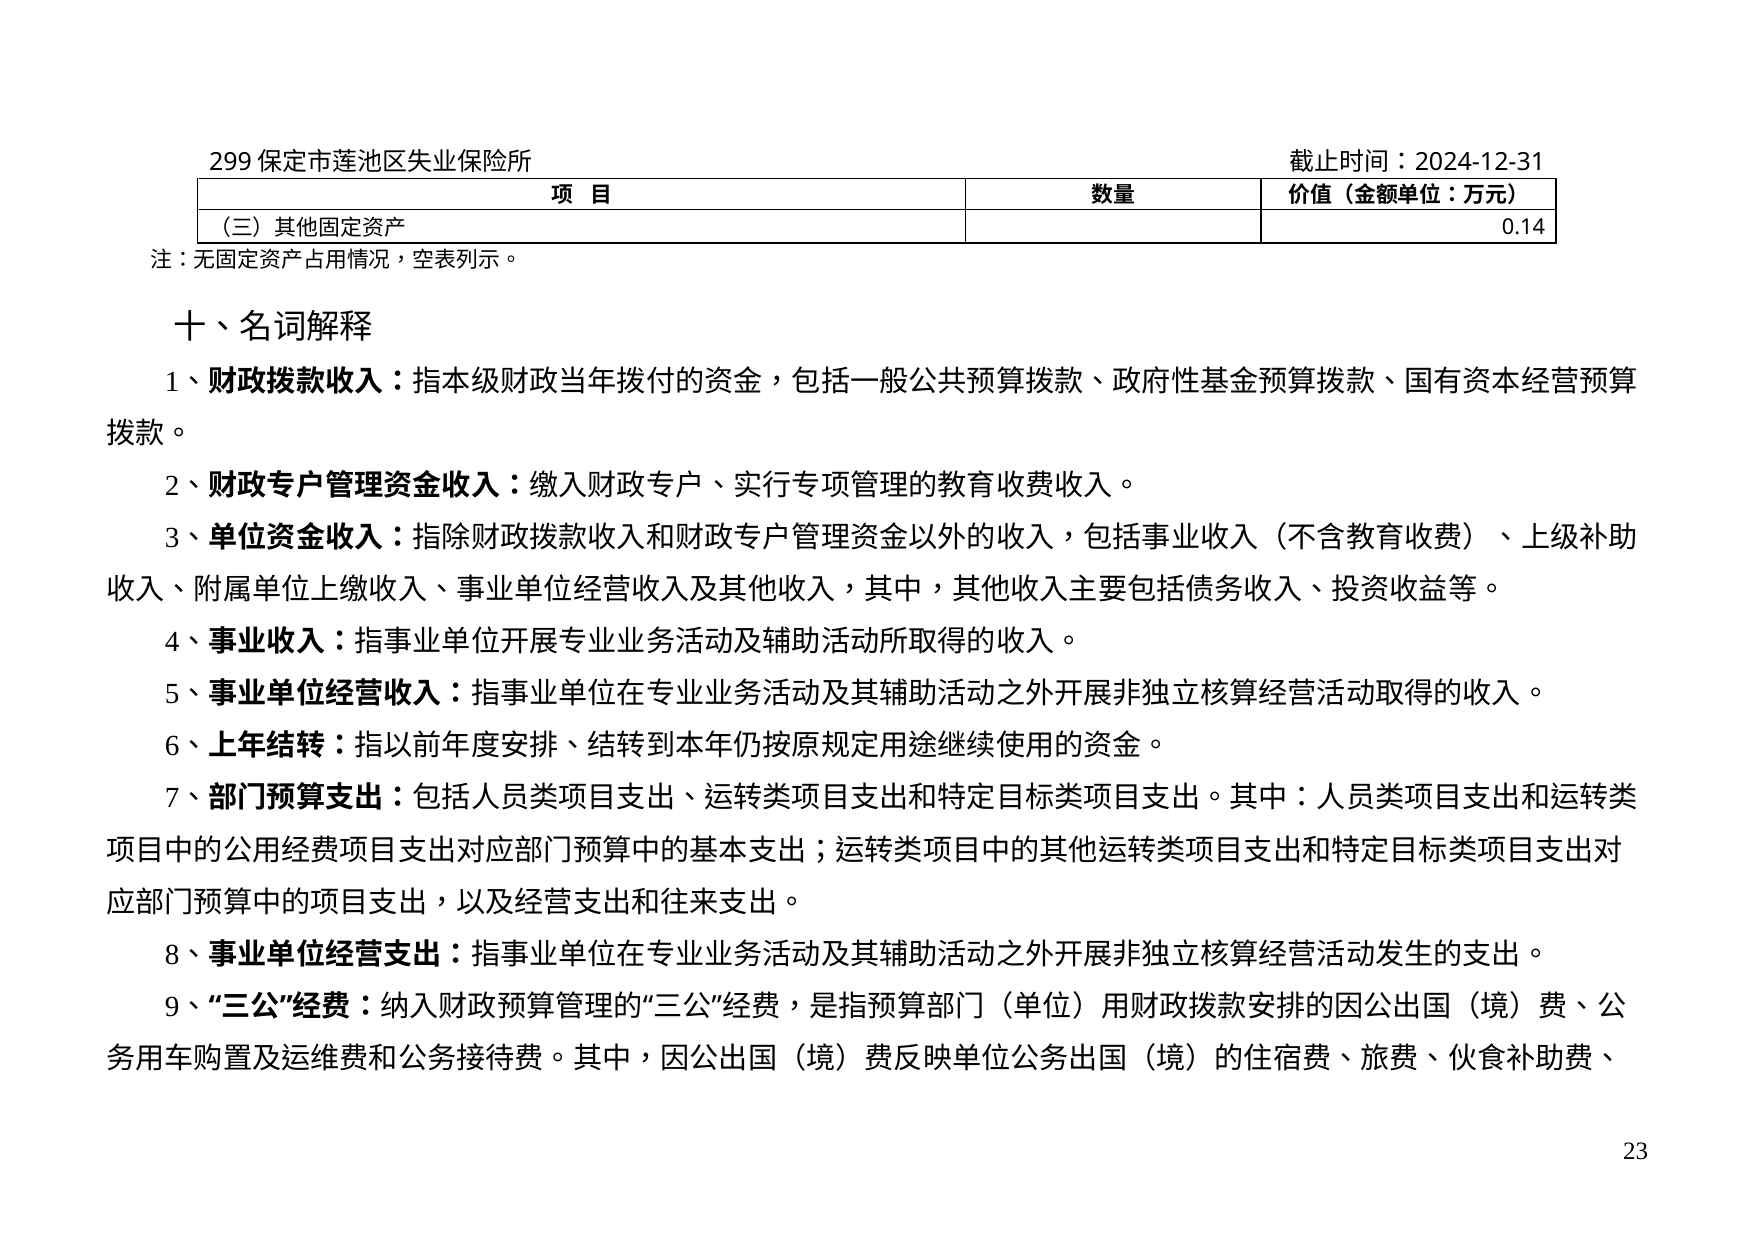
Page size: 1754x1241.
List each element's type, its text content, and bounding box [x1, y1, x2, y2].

table_cell 0.14 [1262, 210, 1555, 242]
table_header 299保定市莲池区失业保险所 [198, 143, 965, 177]
table_cell 项 目 [198, 179, 965, 209]
text 十、名词解释 [106, 303, 1648, 348]
table_cell [966, 210, 1260, 242]
text 4、事业收入：指事业单位开展专业业务活动及辅助活动所取得的收入。 [106, 610, 1648, 662]
text 1、财政拨款收入：指本级财政当年拨付的资金，包括一般公共预算拨款、政府性基金预算拨款、国有资本经营预算拨款。 [106, 349, 1648, 454]
text 注：无固定资产占用情况，空表列示。 [106, 243, 1648, 273]
table_cell （三）其他固定资产 [198, 210, 965, 242]
text 5、事业单位经营收入：指事业单位在专业业务活动及其辅助活动之外开展非独立核算经营活动取得的收入。 [106, 662, 1648, 714]
table_cell 价值（金额单位：万元） [1262, 179, 1555, 209]
text 2、财政专户管理资金收入：缴入财政专户、实行专项管理的教育收费收入。 [106, 454, 1648, 506]
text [106, 974, 1648, 1079]
table_header 截止时间：2024-12-31 [966, 143, 1555, 177]
text 3、单位资金收入：指除财政拨款收入和财政专户管理资金以外的收入，包括事业收入（不含教育收费）、上级补助收入、附属单位上缴收入、事业单位经营收入及其他收入，其中，其他收入主要包括债务收入、投资收益等。 [106, 506, 1648, 610]
text 7、部门预算支出：包括人员类项目支出、运转类项目支出和特定目标类项目支出。其中：人员类项目支出和运转类项目中的公用经费项目支出对应部门预算中的基本支出；运转类项目中的其他运转类项目支出和特定目标类项目支出对应部门预算中的项目支出，以及经营支出和往来支出。 [106, 766, 1648, 922]
table_cell 数量 [966, 179, 1260, 209]
text 8、事业单位经营支出：指事业单位在专业业务活动及其辅助活动之外开展非独立核算经营活动发生的支出。 [106, 922, 1648, 974]
text 6、上年结转：指以前年度安排、结转到本年仍按原规定用途继续使用的资金。 [106, 714, 1648, 766]
